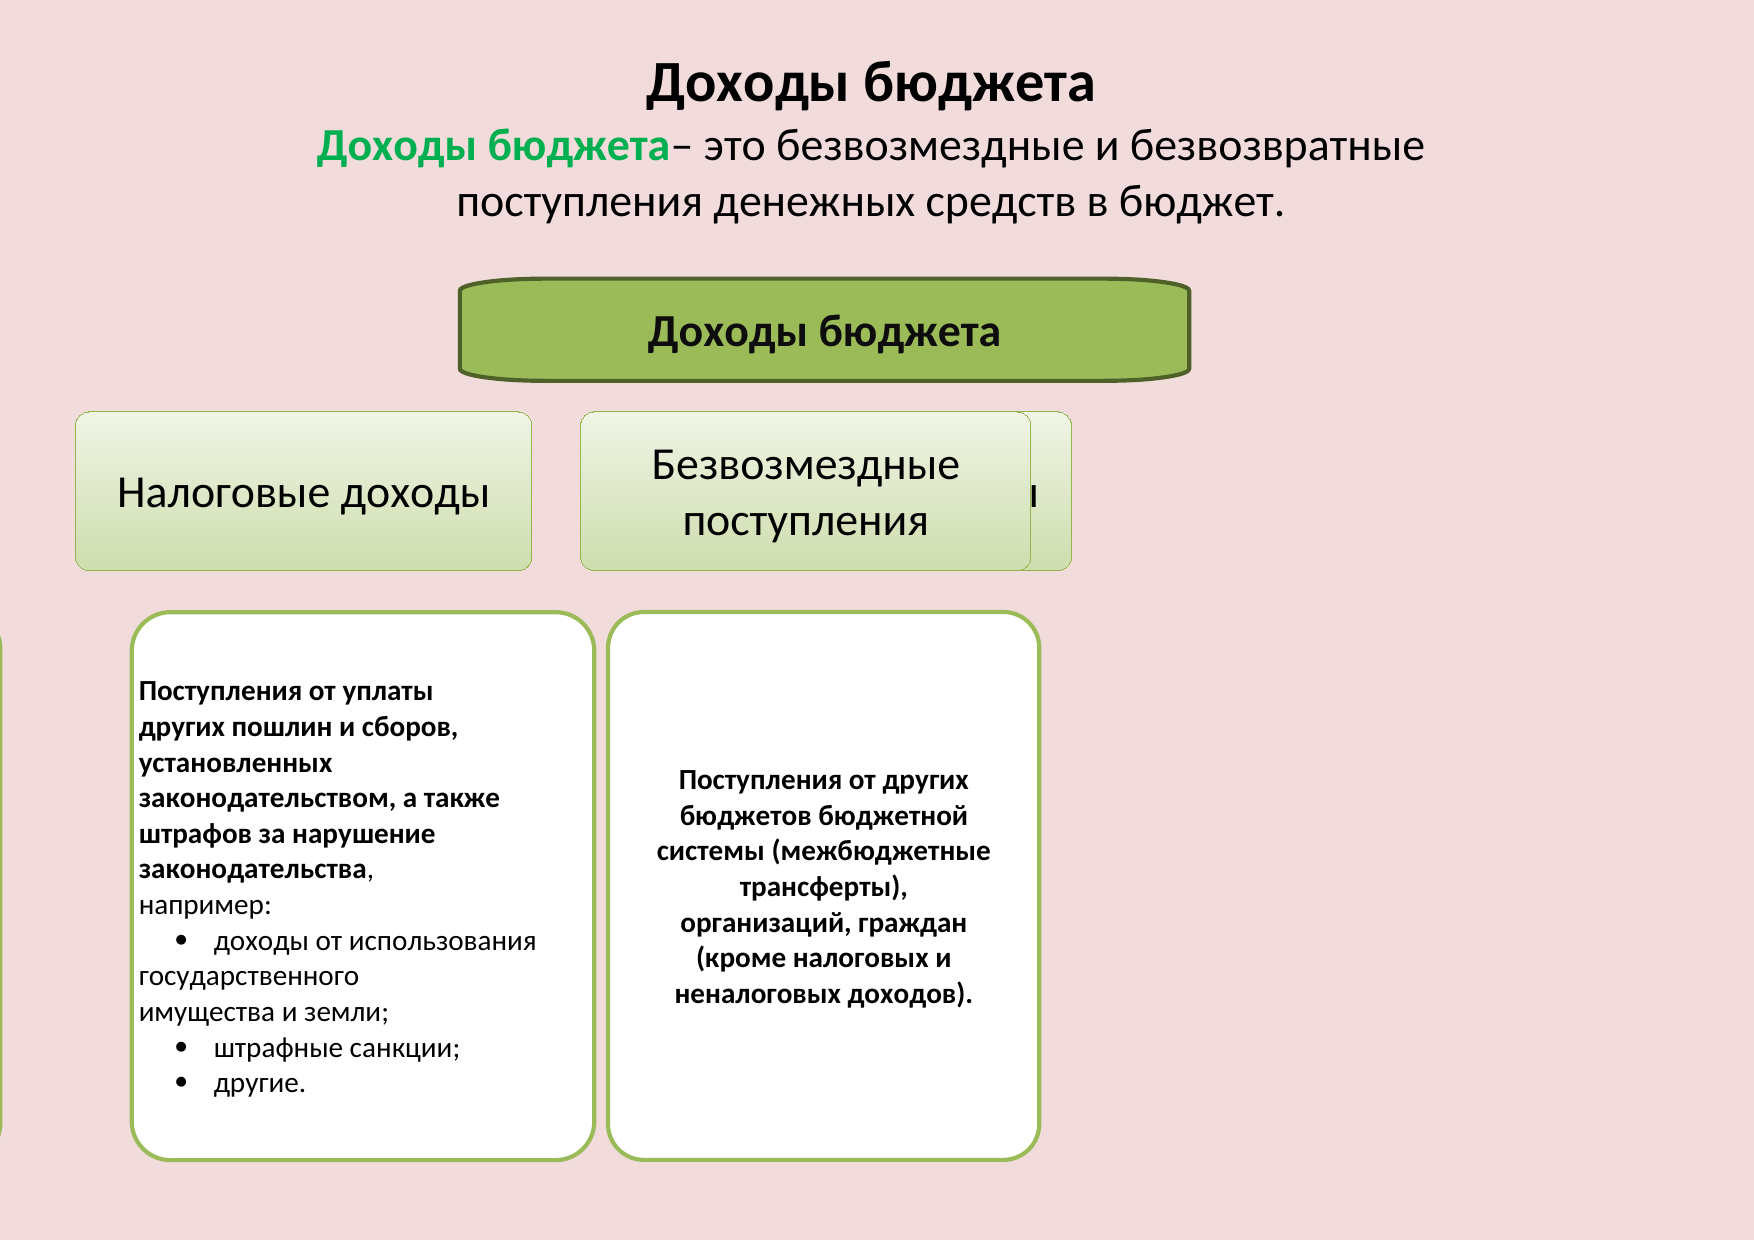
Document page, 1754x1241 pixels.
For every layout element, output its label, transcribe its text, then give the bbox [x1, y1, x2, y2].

text Доходы бюджета [74, 44, 1668, 116]
text поступления денежных средств в бюджет. [74, 172, 1668, 227]
text Доходы бюджета– это безвозмездные и безвозвратные [74, 116, 1668, 172]
